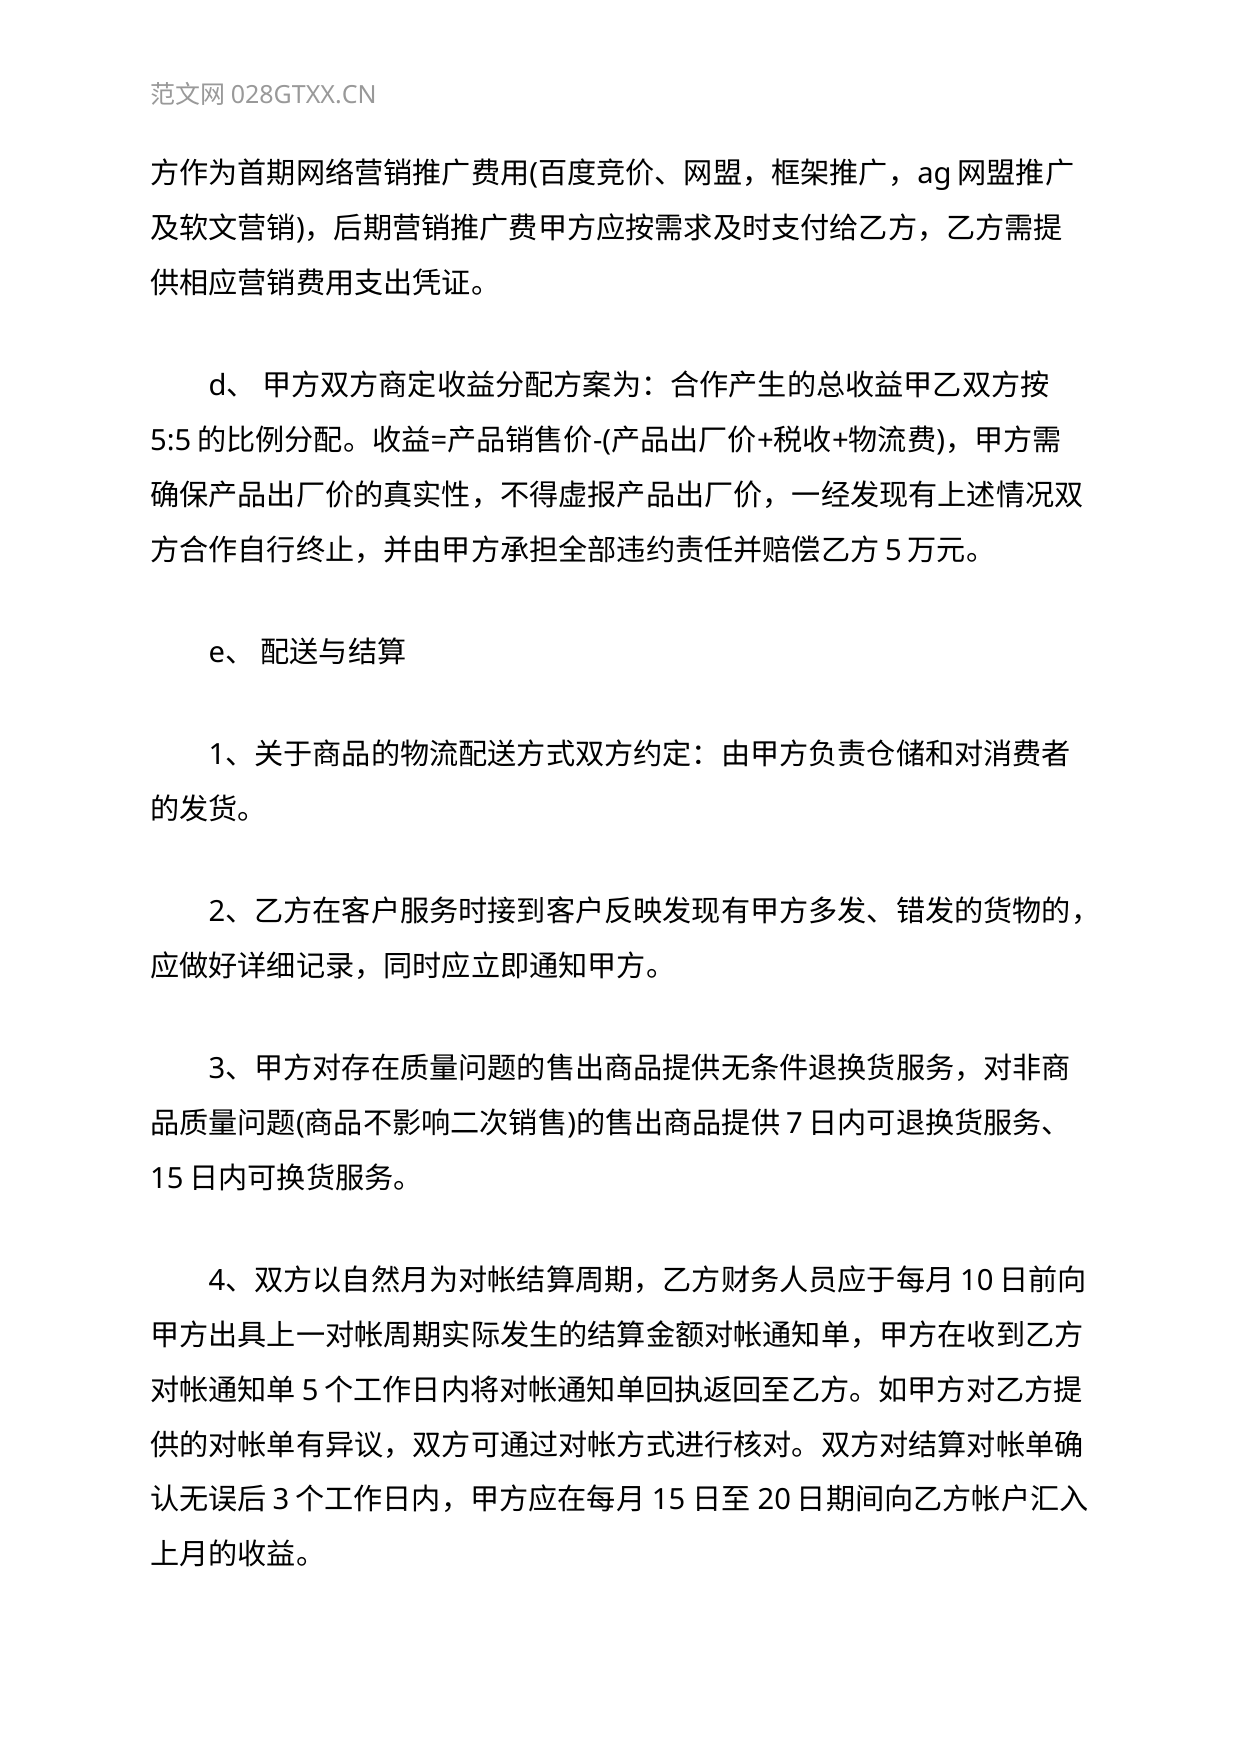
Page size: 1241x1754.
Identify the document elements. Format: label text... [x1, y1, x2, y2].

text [150, 150, 1090, 302]
text d、 甲方双方商定收益分配方案为：合作产生的总收益甲乙双方按5:5的比例分配。收益=产品销售价-(产品出厂价+税收+物流费)，甲方需确保产品出厂价的真实性，不得虚报产品出厂价，一经发现有上述情况双方合作自行终止，并由甲方承担全部违约责任并赔偿乙方5万元。 [150, 362, 1090, 569]
text 4、双方以自然月为对帐结算周期，乙方财务人员应于每月10日前向甲方出具上一对帐周期实际发生的结算金额对帐通知单，甲方在收到乙方对帐通知单5个工作日内将对帐通知单回执返回至乙方。如甲方对乙方提供的对帐单有异议，双方可通过对帐方式进行核对。双方对结算对帐单确认无误后3个工作日内，甲方应在每月 15 日至 20日期间向乙方帐户汇入上月的收益。 [150, 1256, 1090, 1573]
text 2、乙方在客户服务时接到客户反映发现有甲方多发、错发的货物的，应做好详细记录，同时应立即通知甲方。 [150, 887, 1090, 985]
text e、 配送与结算 [150, 629, 1090, 671]
text 3、甲方对存在质量问题的售出商品提供无条件退换货服务，对非商品质量问题(商品不影响二次销售)的售出商品提供7日内可退换货服务、15日内可换货服务。 [150, 1044, 1090, 1197]
text 1、关于商品的物流配送方式双方约定：由甲方负责仓储和对消费者的发货。 [150, 731, 1090, 828]
